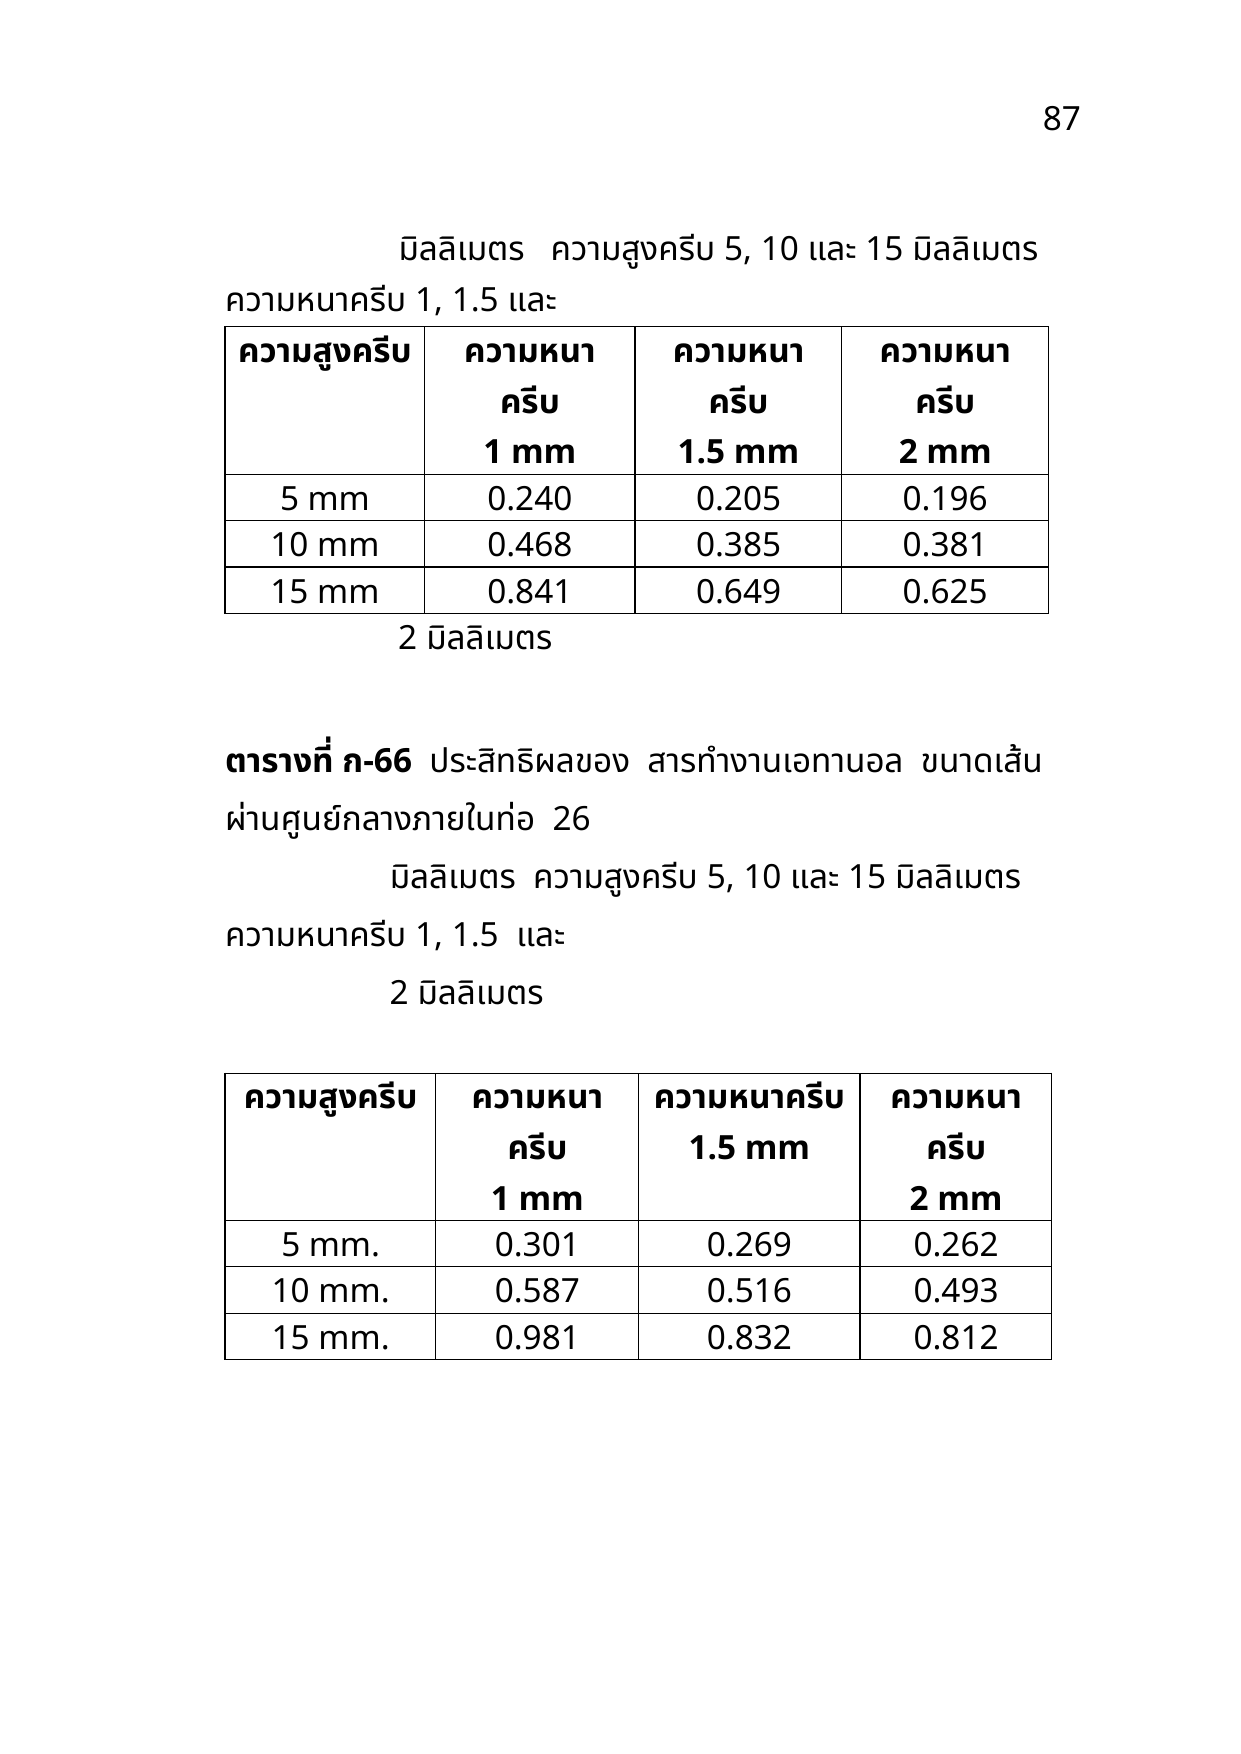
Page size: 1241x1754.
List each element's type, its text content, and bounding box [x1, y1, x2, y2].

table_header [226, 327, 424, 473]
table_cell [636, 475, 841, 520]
text มิลลิเมตร ความสูงครีบ 5, 10 และ 15 มิลลิเมตร ความหนาครีบ 1, 1.5 และ [225, 225, 1081, 326]
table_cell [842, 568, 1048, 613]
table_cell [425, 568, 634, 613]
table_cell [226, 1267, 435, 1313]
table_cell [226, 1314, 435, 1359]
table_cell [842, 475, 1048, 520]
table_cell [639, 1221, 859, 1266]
text มิลลิเมตร ความสูงครีบ 5, 10 และ 15 มิลลิเมตร ความหนาครีบ 1, 1.5 และ [225, 853, 1081, 961]
text 2 มิลลิเมตร [225, 614, 1081, 664]
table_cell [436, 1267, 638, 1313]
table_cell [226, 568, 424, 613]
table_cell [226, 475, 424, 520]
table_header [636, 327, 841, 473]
text ตารางที่ ก-66 ประสิทธิผลของ สารทำงานเอทานอล ขนาดเส้นผ่านศูนย์กลางภายในท่อ 26 [225, 736, 1081, 845]
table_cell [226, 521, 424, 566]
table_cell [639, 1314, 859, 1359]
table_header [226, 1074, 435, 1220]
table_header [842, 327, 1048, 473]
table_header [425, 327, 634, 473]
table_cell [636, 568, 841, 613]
text 2 มิลลิเมตร [225, 969, 1081, 1019]
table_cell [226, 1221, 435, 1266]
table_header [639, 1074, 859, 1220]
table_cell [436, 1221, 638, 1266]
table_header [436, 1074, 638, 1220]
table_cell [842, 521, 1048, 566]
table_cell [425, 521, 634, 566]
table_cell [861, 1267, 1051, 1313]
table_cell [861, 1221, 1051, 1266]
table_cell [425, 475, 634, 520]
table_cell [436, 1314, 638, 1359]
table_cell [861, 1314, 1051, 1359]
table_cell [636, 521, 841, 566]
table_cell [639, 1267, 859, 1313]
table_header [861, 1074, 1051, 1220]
